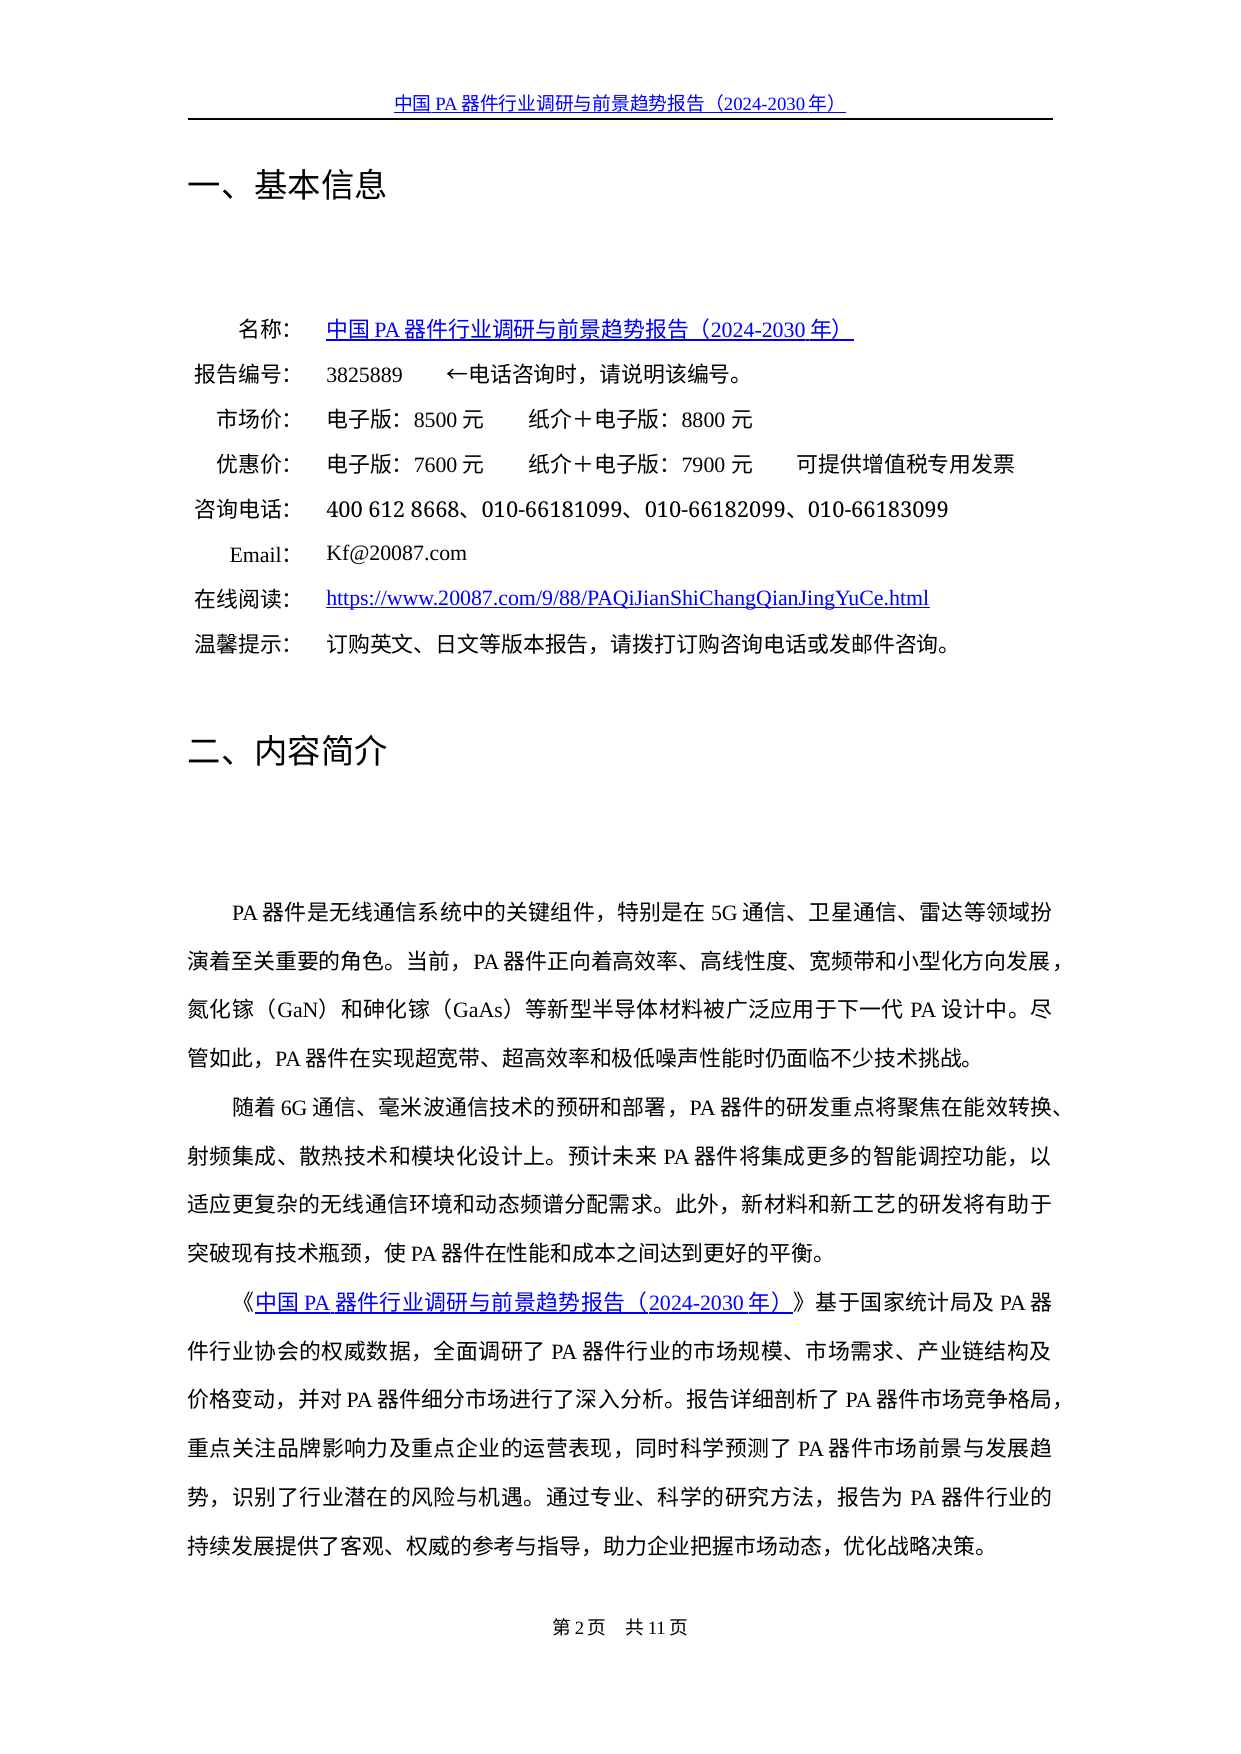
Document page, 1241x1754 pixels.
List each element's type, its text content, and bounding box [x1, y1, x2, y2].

table_cell 温馨提示： [167, 627, 315, 672]
table_cell 咨询电话： [167, 492, 315, 537]
table_cell 优惠价： [167, 447, 315, 492]
table_cell 在线阅读： [167, 582, 315, 627]
table_cell 电子版：7600 元 纸介＋电子版：7900 元 可提供增值税专用发票 [315, 447, 1073, 492]
table_header 名称： [167, 312, 315, 357]
title 二、内容简介 [187, 717, 1053, 782]
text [187, 894, 1053, 1561]
table_cell [315, 582, 1073, 627]
title 一、基本信息 [187, 150, 1053, 215]
table_cell 订购英文、日文等版本报告，请拨打订购咨询电话或发邮件咨询。 [315, 627, 1073, 672]
table_header 中国PA器件行业调研与前景趋势报告（2024-2030年） [315, 312, 1073, 357]
table_cell 3825889 ←电话咨询时，请说明该编号。 [315, 357, 1073, 402]
table_cell 电子版：8500 元 纸介＋电子版：8800 元 [315, 402, 1073, 447]
table_cell Email： [167, 537, 315, 582]
table_cell 报告编号： [167, 357, 315, 402]
table_cell 市场价： [167, 402, 315, 447]
table_cell 400 612 8668、010-66181099、010-66182099、010-66183099 [315, 492, 1073, 537]
table_cell Kf@20087.com [315, 537, 1073, 582]
